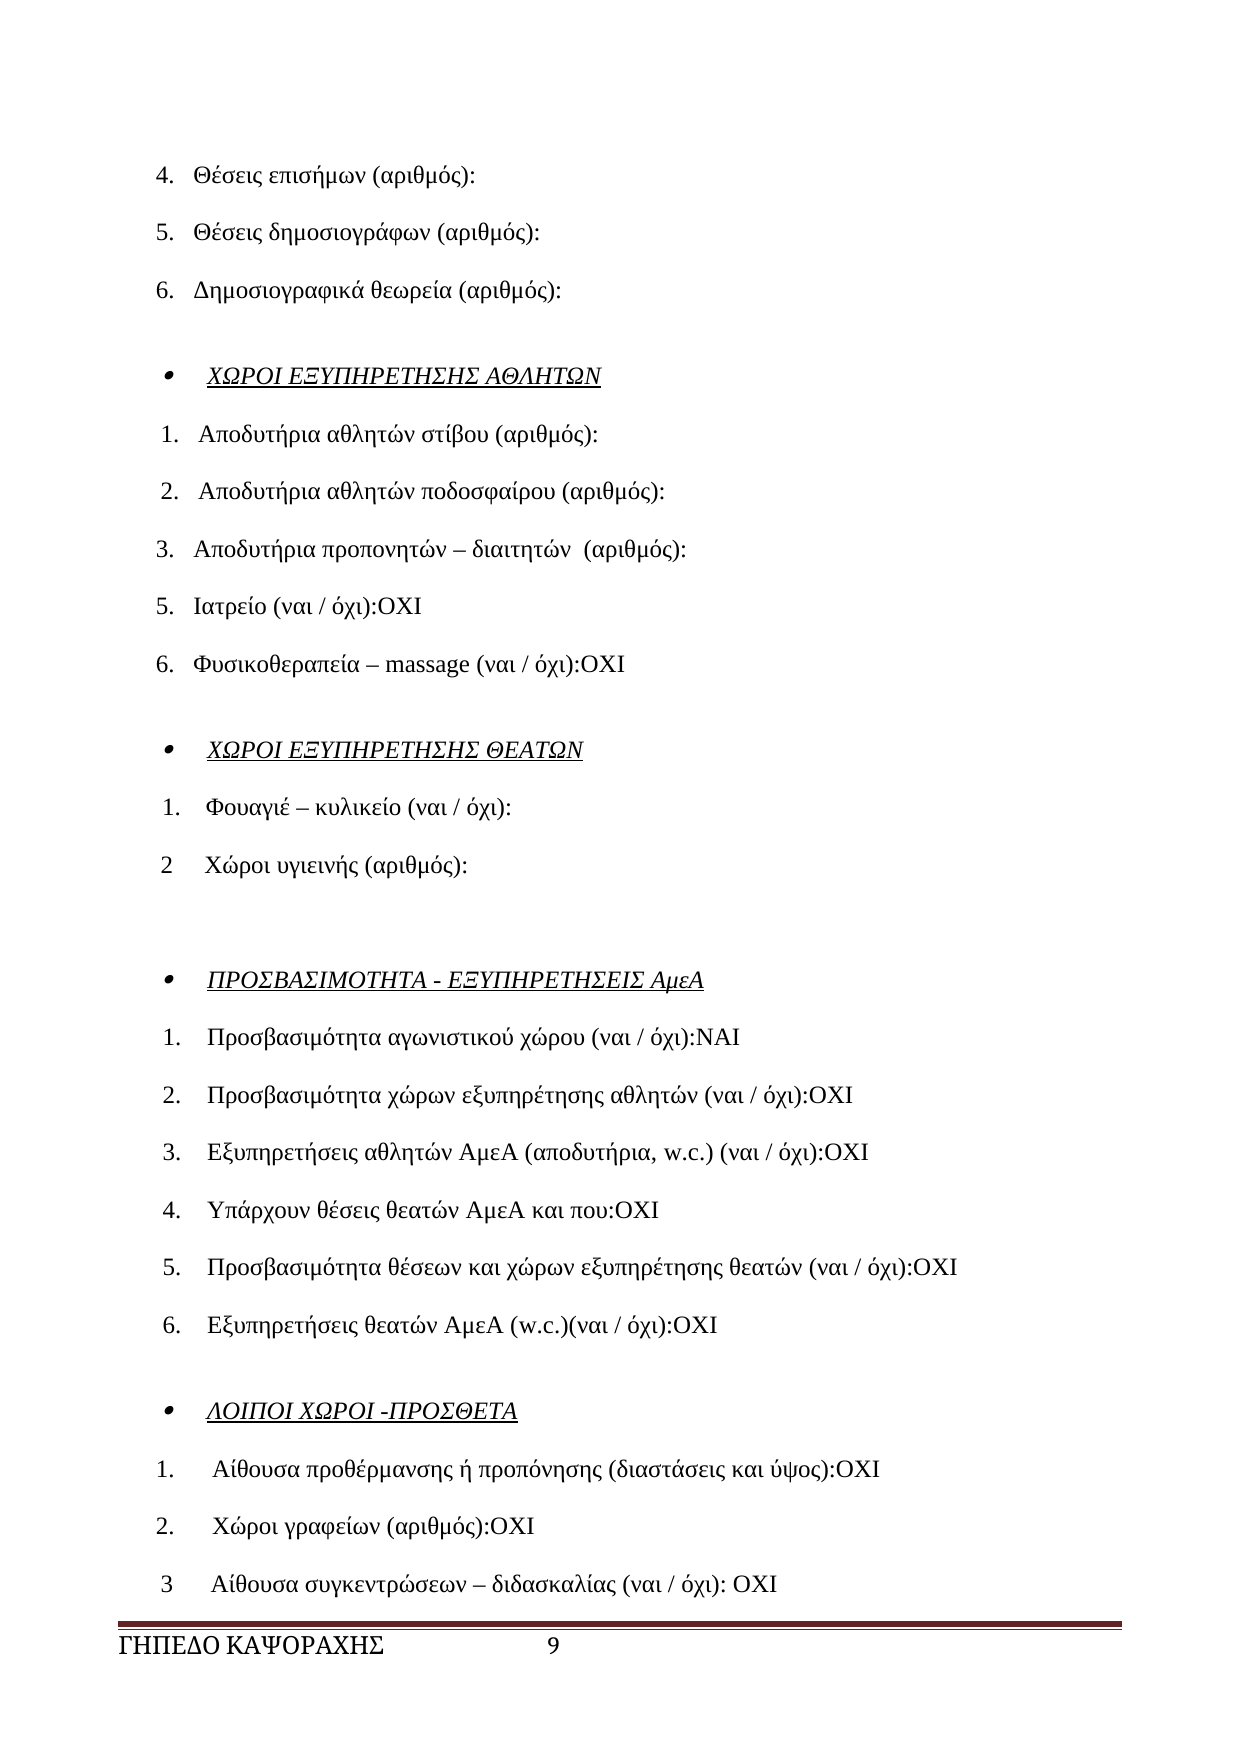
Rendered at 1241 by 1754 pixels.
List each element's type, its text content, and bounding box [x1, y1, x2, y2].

list Δημοσιογραφικά θεωρεία (αριθμός): [156, 275, 1122, 304]
list Ιατρείο (ναι / όχι):ΟΧΙ [156, 591, 1122, 620]
list Προσβασιμότητα χώρων εξυπηρέτησης αθλητών (ναι / όχι):ΟΧΙ [162, 1080, 1122, 1109]
list Χώροι υγιεινής (αριθμός): [160, 850, 1122, 879]
list Αποδυτήρια αθλητών στίβου (αριθμός): [160, 419, 1122, 447]
list Αποδυτήρια αθλητών ποδοσφαίρου (αριθμός): [160, 476, 1122, 505]
list Εξυπηρετήσεις θεατών ΑμεΑ (w.c.)(ναι / όχι):ΟΧΙ [162, 1310, 1122, 1339]
text 1. Φουαγιέ – κυλικείο (ναι / όχι): [156, 792, 1122, 821]
list Χώροι γραφείων (αριθμός):ΟΧΙ [156, 1511, 1122, 1540]
list Εξυπηρετήσεις αθλητών ΑμεΑ (αποδυτήρια, w.c.) (ναι / όχι):ΟΧΙ [162, 1137, 1122, 1166]
list ΧΩΡΟΙ ΕΞΥΠΗΡΕΤΗΣΗΣ ΘΕΑΤΩΝ [162, 735, 1122, 764]
list Προσβασιμότητα θέσεων και χώρων εξυπηρέτησης θεατών (ναι / όχι):ΟΧΙ [162, 1252, 1122, 1281]
list ΧΩΡΟΙ ΕΞΥΠΗΡΕΤΗΣΗΣ ΑΘΛΗΤΩΝ [162, 361, 1122, 390]
list Φυσικοθεραπεία – massage (ναι / όχι):ΟΧΙ [156, 649, 1122, 677]
list Υπάρχουν θέσεις θεατών ΑμεΑ και που:ΟΧΙ [162, 1195, 1122, 1224]
list ΛΟΙΠΟΙ ΧΩΡΟΙ -ΠΡΟΣΘΕΤΑ [162, 1396, 1122, 1425]
list Προσβασιμότητα αγωνιστικού χώρου (ναι / όχι):ΝΑΙ [162, 1022, 1122, 1051]
text 3. Αποδυτήρια προπονητών – διαιτητών (αριθμός): [156, 534, 1122, 562]
list Θέσεις δημοσιογράφων (αριθμός): [156, 217, 1122, 246]
list ΠΡΟΣΒΑΣΙΜΟΤΗΤΑ - ΕΞΥΠΗΡΕΤΗΣΕΙΣ ΑμεΑ [162, 965, 1122, 994]
list Θέσεις επισήμων (αριθμός): [156, 160, 1122, 189]
list Αίθουσα συγκεντρώσεων – διδασκαλίας (ναι / όχι): ΟΧΙ [160, 1569, 1122, 1597]
list Αίθουσα προθέρμανσης ή προπόνησης (διαστάσεις και ύψος):ΟΧΙ [156, 1454, 1122, 1482]
